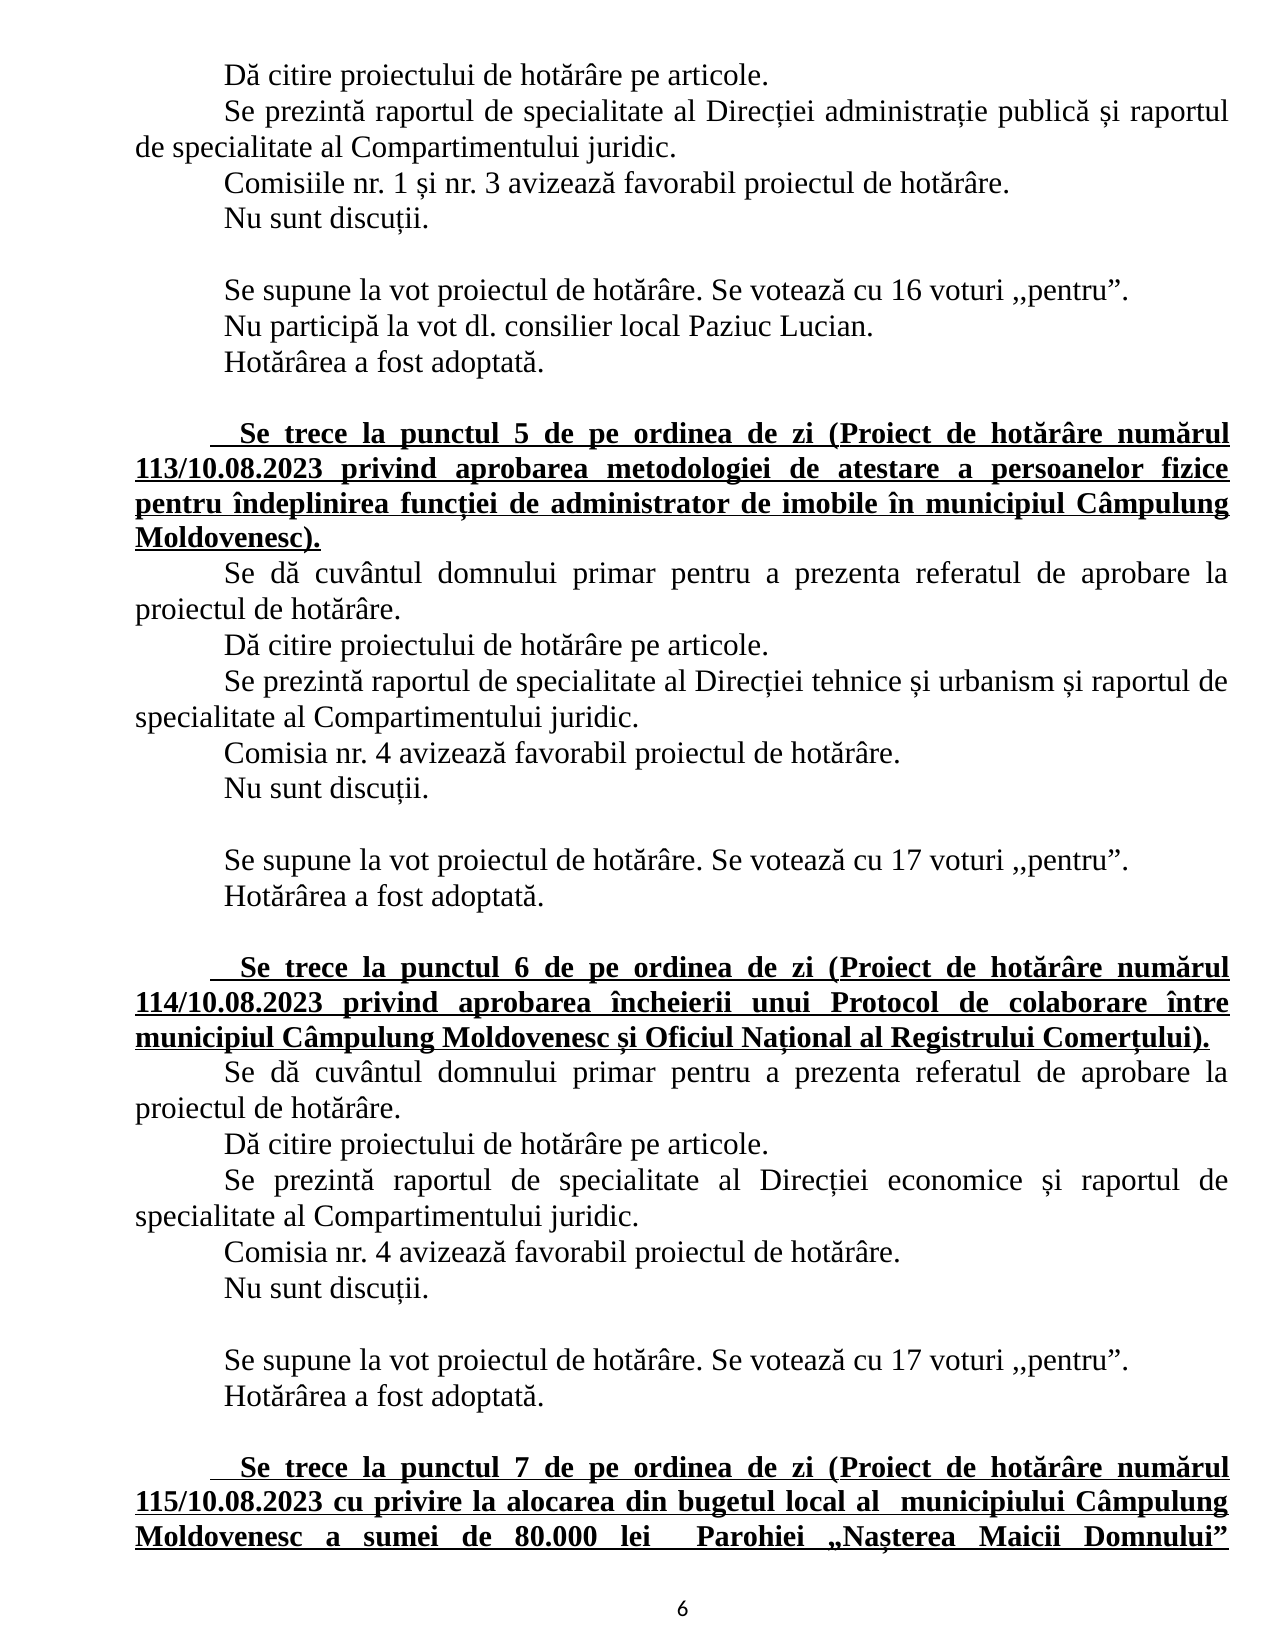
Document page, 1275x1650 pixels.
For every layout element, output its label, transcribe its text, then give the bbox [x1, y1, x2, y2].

text Se trece la punctul 6 de pe ordinea de zi (Proiect de hotărâre numărul 114/10.08.2023 privind aprobarea încheierii unui Protocol de colaborare între municipiul Câmpulung Moldovenesc și Oficiul Național al Registrului Comerțului). [135, 949, 1230, 1014]
text Se trece la punctul 6 de pe ordinea de zi (Proiect de hotărâre numărul 114/10.08.2023 privind aprobarea încheierii unui Protocol de colaborare între municipiul Câmpulung Moldovenesc și Oficiul Național al Registrului Comerțului). [135, 1016, 1230, 1053]
text Hotărârea a fost adoptată. [135, 343, 1230, 379]
text Comisia nr. 4 avizează favorabil proiectul de hotărâre. [135, 734, 1230, 770]
text Nu sunt discuții. [135, 770, 1230, 806]
text Dă citire proiectului de hotărâre pe articole. [135, 626, 1230, 662]
text Nu participă la vot dl. consilier local Paziuc Lucian. [135, 308, 1230, 343]
text Se trece la punctul 5 de pe ordinea de zi (Proiect de hotărâre numărul 113/10.08.2023 privind aprobarea metodologiei de atestare a persoanelor fizice pentru îndeplinirea funcției de administrator de imobile în municipiul Câmpulung Moldovenesc). [135, 516, 1230, 554]
text Se dă cuvântul domnului primar pentru a prezenta referatul de aprobare la proiectul de hotărâre. [135, 1053, 1230, 1125]
text Comisia nr. 4 avizează favorabil proiectul de hotărâre. [135, 1233, 1230, 1269]
text Se trece la punctul 5 de pe ordinea de zi (Proiect de hotărâre numărul 113/10.08.2023 privind aprobarea metodologiei de atestare a persoanelor fizice pentru îndeplinirea funcției de administrator de imobile în municipiul Câmpulung Moldovenesc). [135, 415, 1230, 480]
text Se dă cuvântul domnului primar pentru a prezenta referatul de aprobare la proiectul de hotărâre. [135, 554, 1230, 626]
text Se supune la vot proiectul de hotărâre. Se votează cu 17 voturi ,,pentru”. [135, 842, 1230, 878]
text Nu sunt discuții. [135, 1269, 1230, 1305]
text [135, 1449, 1230, 1553]
text Se supune la vot proiectul de hotărâre. Se votează cu 17 voturi ,,pentru”. [135, 1341, 1230, 1377]
text Se prezintă raportul de specialitate al Direcției economice și raportul de specialitate al Compartimentului juridic. [135, 1161, 1230, 1233]
text Se trece la punctul 5 de pe ordinea de zi (Proiect de hotărâre numărul 113/10.08.2023 privind aprobarea metodologiei de atestare a persoanelor fizice pentru îndeplinirea funcției de administrator de imobile în municipiul Câmpulung Moldovenesc). [135, 482, 1230, 515]
text Comisiile nr. 1 și nr. 3 avizează favorabil proiectul de hotărâre. [135, 164, 1230, 200]
text Nu sunt discuții. [135, 200, 1230, 236]
text Se prezintă raportul de specialitate al Direcției tehnice și urbanism și raportul de specialitate al Compartimentului juridic. [135, 662, 1230, 734]
text Hotărârea a fost adoptată. [135, 878, 1230, 913]
text Se supune la vot proiectul de hotărâre. Se votează cu 16 voturi ,,pentru”. [135, 272, 1230, 308]
text Hotărârea a fost adoptată. [135, 1377, 1230, 1413]
text Dă citire proiectului de hotărâre pe articole. [135, 1125, 1230, 1161]
text Se prezintă raportul de specialitate al Direcției administrație publică și raportul de specialitate al Compartimentului juridic. [135, 92, 1230, 164]
text Dă citire proiectului de hotărâre pe articole. [135, 56, 1230, 92]
